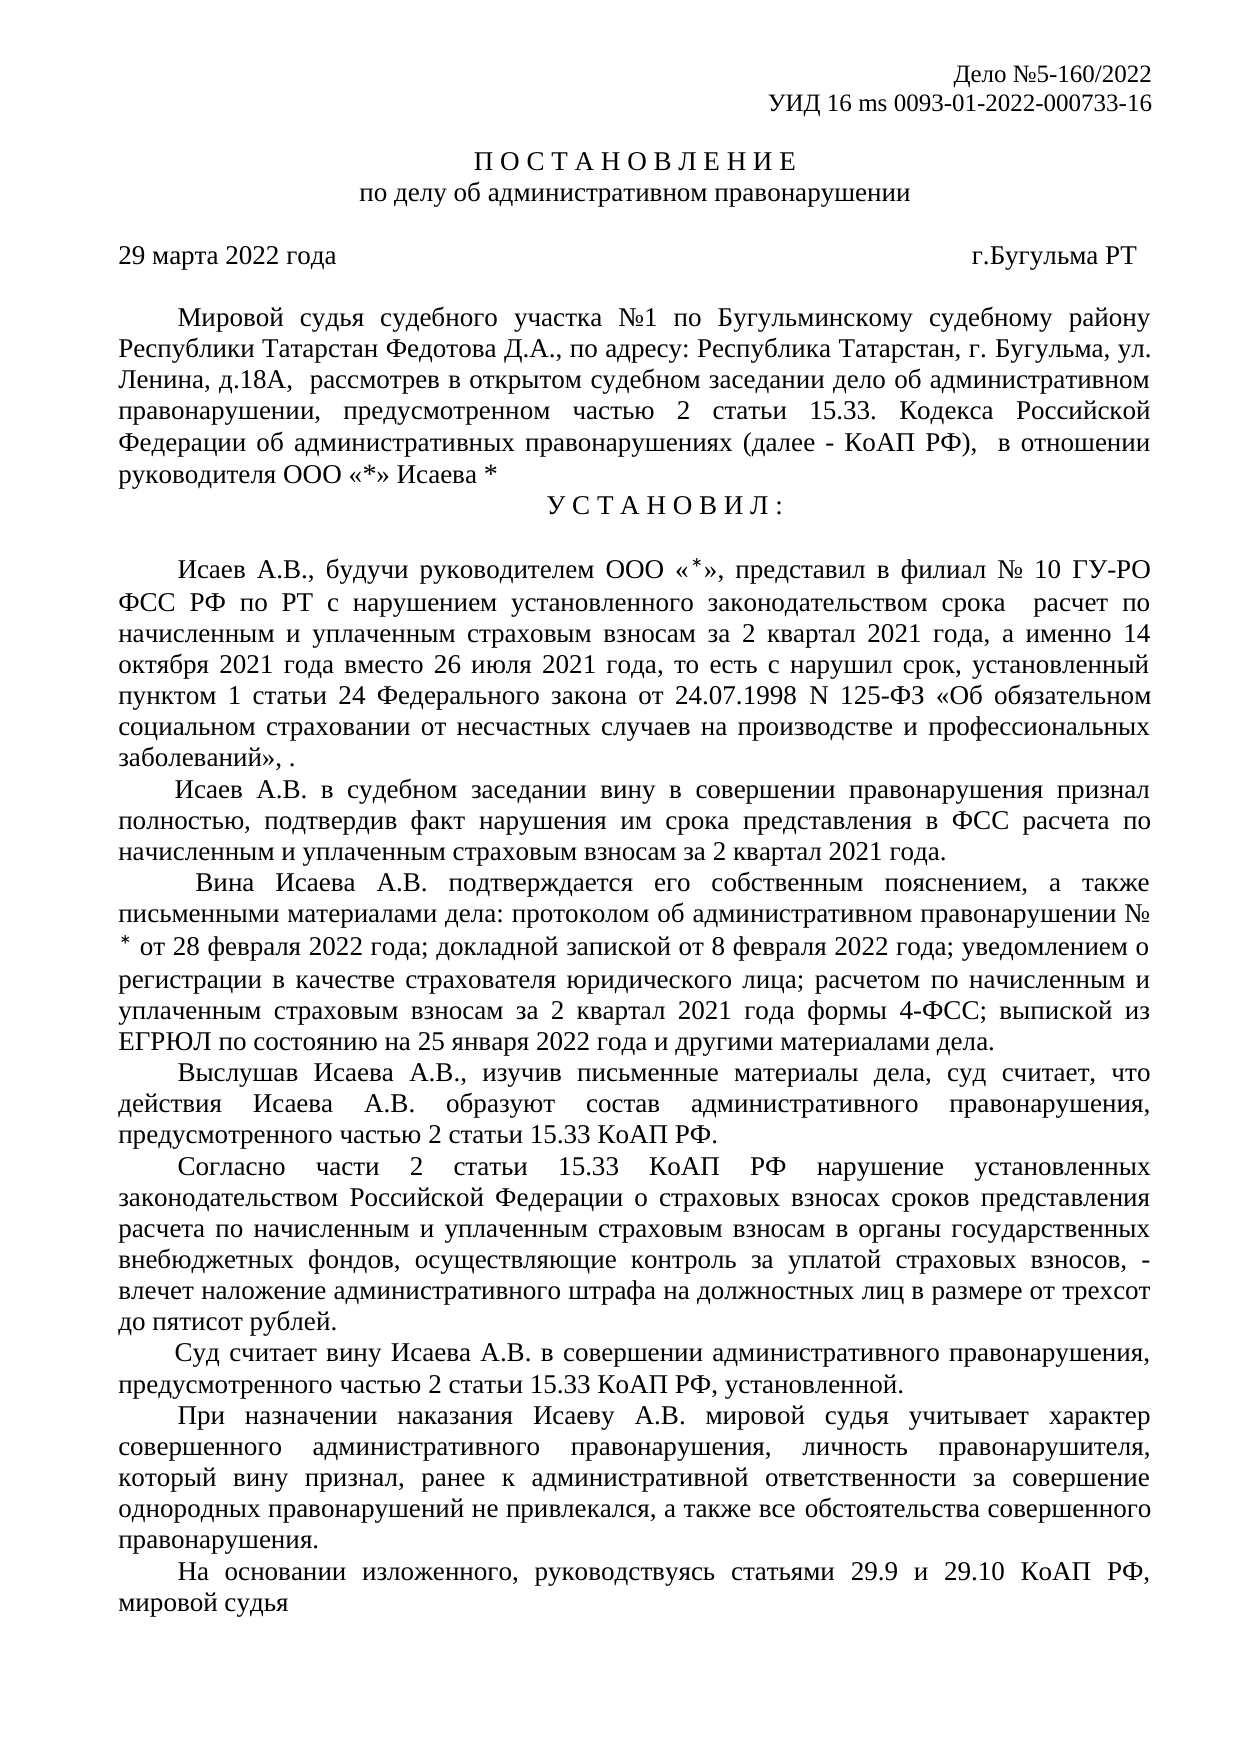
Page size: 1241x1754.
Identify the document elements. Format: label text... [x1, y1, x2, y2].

text 29 марта 2022 года г.Бугульма РТ [118, 239, 1152, 270]
text УИД 16 ms 0093-01-2022-000733-16 [118, 88, 1152, 117]
text Исаев А.В. в судебном заседании вину в совершении правонарушения признал полностью, подтвердив факт нарушения им срока представления в ФСС расчета по начисленным и уплаченным страховым взносам за 2 квартал 2021 года. [118, 773, 1152, 866]
text При назначении наказания Исаеву А.В. мировой судья учитывает характер совершенного административного правонарушения, личность правонарушителя, который вину признал, ранее к административной ответственности за совершение однородных правонарушений не привлекался, а также все обстоятельства совершенного правонарушения. [118, 1399, 1152, 1554]
text Выслушав Исаева А.В., изучив письменные материалы дела, суд считает, что действия Исаева А.В. образуют состав административного правонарушения, предусмотренного частью 2 статьи 15.33 КоАП РФ. [118, 1056, 1152, 1150]
text Суд считает вину Исаева А.В. в совершении административного правонарушения, предусмотренного частью 2 статьи 15.33 КоАП РФ, установленной. [118, 1337, 1152, 1399]
text Исаев А.В., будучи руководителем ООО «*», представил в филиал № 10 ГУ-РО ФСС РФ по РТ с нарушением установленного законодательством срока расчет по начисленным и уплаченным страховым взносам за 2 квартал 2021 года, а именно 14 октября 2021 года вместо 26 июля 2021 года, то есть с нарушил срок, установленный пунктом 1 статьи 24 Федерального закона от 24.07.1998 N 125-ФЗ «Об обязательном социальном страховании от несчастных случаев на производстве и профессиональных заболеваний», . [118, 551, 1152, 773]
text У С Т А Н О В И Л : [118, 489, 1152, 520]
text Дело №5-160/2022 [659, 59, 1152, 88]
title П О С Т А Н О В Л Е Н И Е [118, 145, 1152, 176]
title по делу об административном правонарушении [118, 176, 1152, 208]
text Вина Исаева А.В. подтверждается его собственным пояснением, а также письменными материалами дела: протоколом об административном правонарушении № * от 28 февраля 2022 года; докладной запиской от 8 февраля 2022 года; уведомлением о регистрации в качестве страхователя юридического лица; расчетом по начисленным и уплаченным страховым взносам за 2 квартал 2021 года формы 4-ФСС; выпиской из ЕГРЮЛ по состоянию на 25 января 2022 года и другими материалами дела. [118, 866, 1152, 1056]
text На основании изложенного, руководствуясь статьями 29.9 и 29.10 КоАП РФ, мировой судья [118, 1554, 1152, 1617]
text Мировой судья судебного участка №1 по Бугульминскому судебному району Республики Татарстан Федотова Д.А., по адресу: Республика Татарстан, г. Бугульма, ул. Ленина, д.18А, рассмотрев в открытом судебном заседании дело об административном правонарушении, предусмотренном частью 2 статьи 15.33. Кодекса Российской Федерации об административных правонарушениях (далее - КоАП РФ), в отношении руководителя ООО «*» Исаева * [118, 301, 1152, 489]
text Согласно части 2 статьи 15.33 КоАП РФ нарушение установленных законодательством Российской Федерации о страховых взносах сроков представления расчета по начисленным и уплаченным страховым взносам в органы государственных внебюджетных фондов, осуществляющие контроль за уплатой страховых взносов, - влечет наложение административного штрафа на должностных лиц в размере от трехсот до пятисот рублей. [118, 1150, 1152, 1337]
